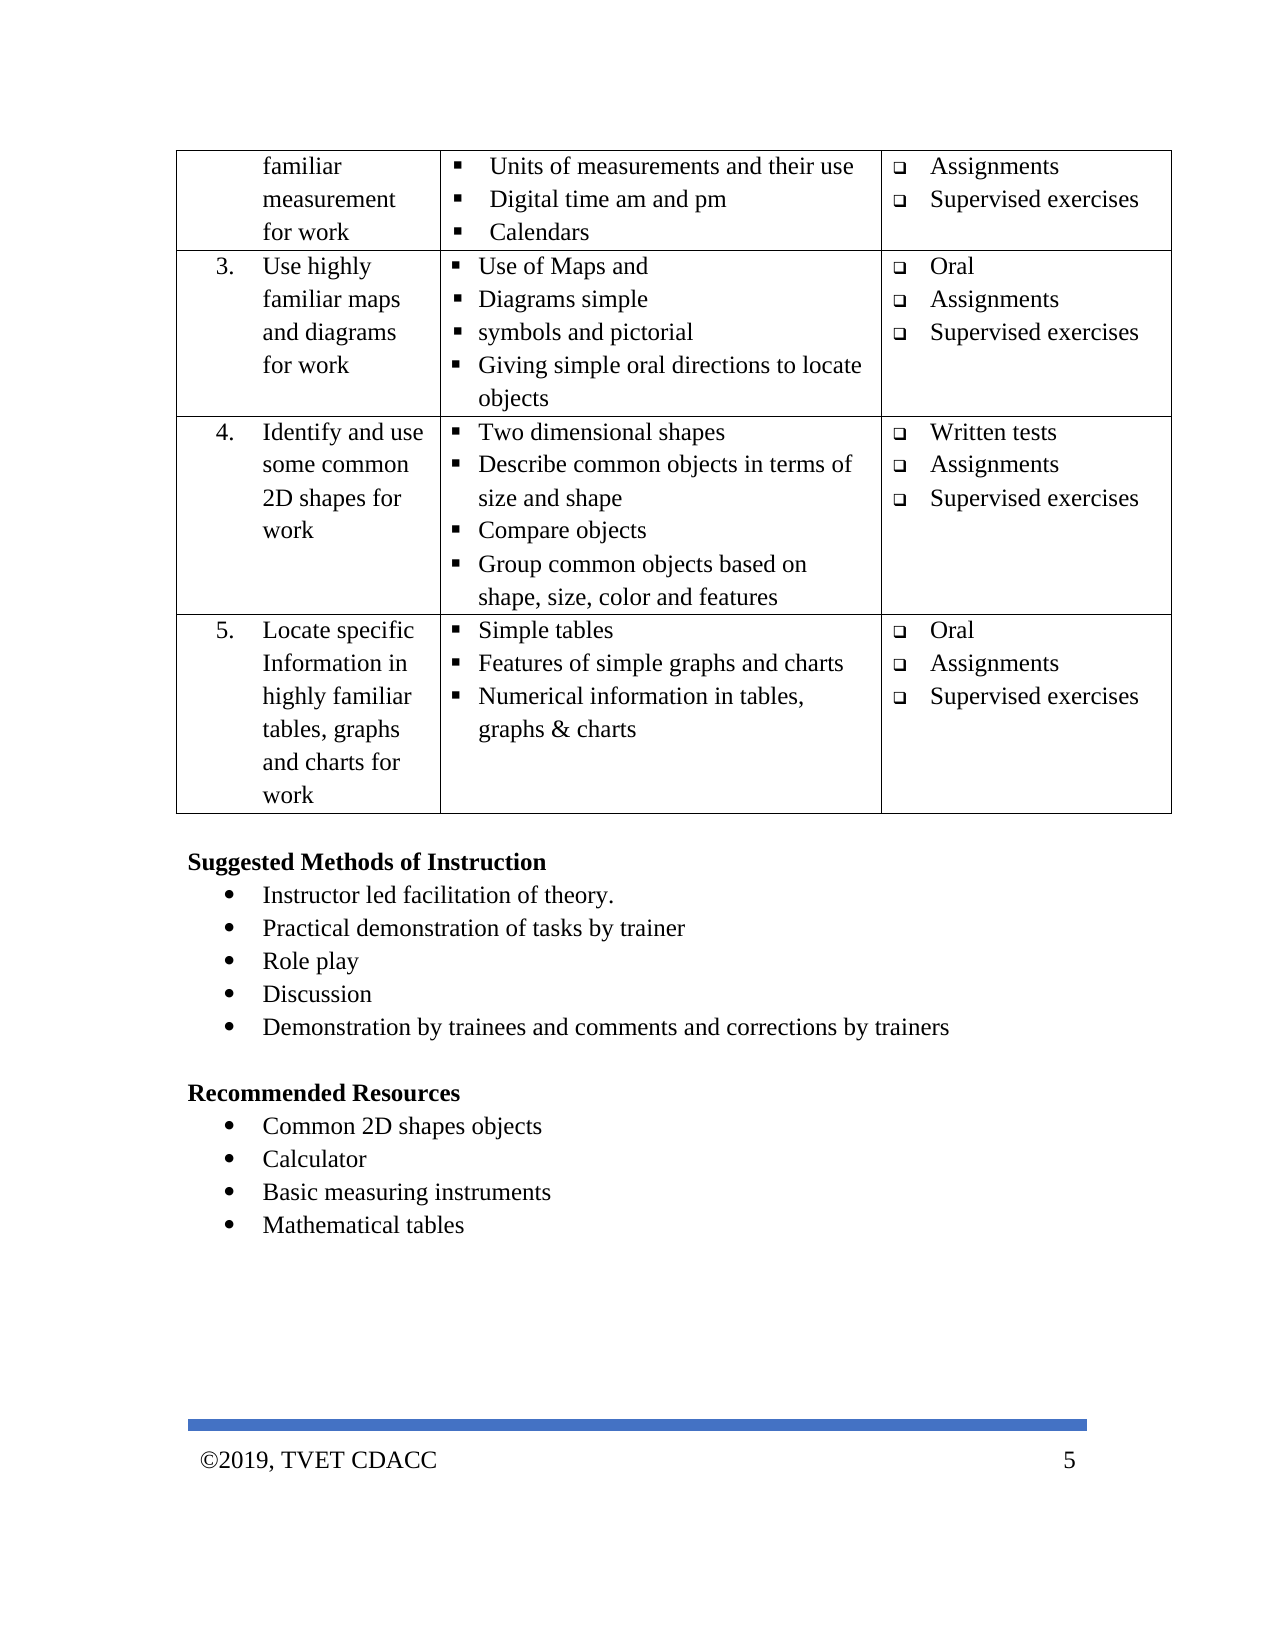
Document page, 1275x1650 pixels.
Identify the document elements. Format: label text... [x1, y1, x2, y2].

list Instructor led facilitation of theory. [225, 880, 1087, 909]
text Suggested Methods of Instruction [187, 847, 1087, 876]
list Demonstration by trainees and comments and corrections by trainers [225, 1012, 1087, 1041]
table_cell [882, 151, 1171, 250]
list Mathematical tables [225, 1210, 1087, 1239]
text Recommended Resources [187, 1078, 1087, 1107]
table_cell Use highly familiar maps and diagrams for work [177, 251, 440, 416]
list Common 2D shapes objects [225, 1111, 1087, 1140]
list Calculator [225, 1144, 1087, 1173]
table_cell Written tests Assignments Supervised exercises [882, 417, 1171, 614]
table_cell Locate specific Information in highly familiar tables, graphs and charts for work [177, 615, 440, 813]
list Role play [225, 946, 1087, 975]
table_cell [441, 151, 881, 250]
list Practical demonstration of tasks by trainer [225, 913, 1087, 942]
list Discussion [225, 979, 1087, 1008]
table_cell Two dimensional shapes Describe common objects in terms of size and shape Compare objects Group common objects based on shape, size, color and features [441, 417, 881, 614]
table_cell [177, 151, 440, 250]
table_cell Oral Assignments Supervised exercises [882, 615, 1171, 813]
list Basic measuring instruments [225, 1177, 1087, 1206]
table_cell Oral Assignments Supervised exercises [882, 251, 1171, 416]
table_cell Identify and use some common 2D shapes for work [177, 417, 440, 614]
table_cell Use of Maps and Diagrams simple symbols and pictorial Giving simple oral directions to locate objects [441, 251, 881, 416]
table_cell Simple tables Features of simple graphs and charts Numerical information in tables, graphs & charts [441, 615, 881, 813]
